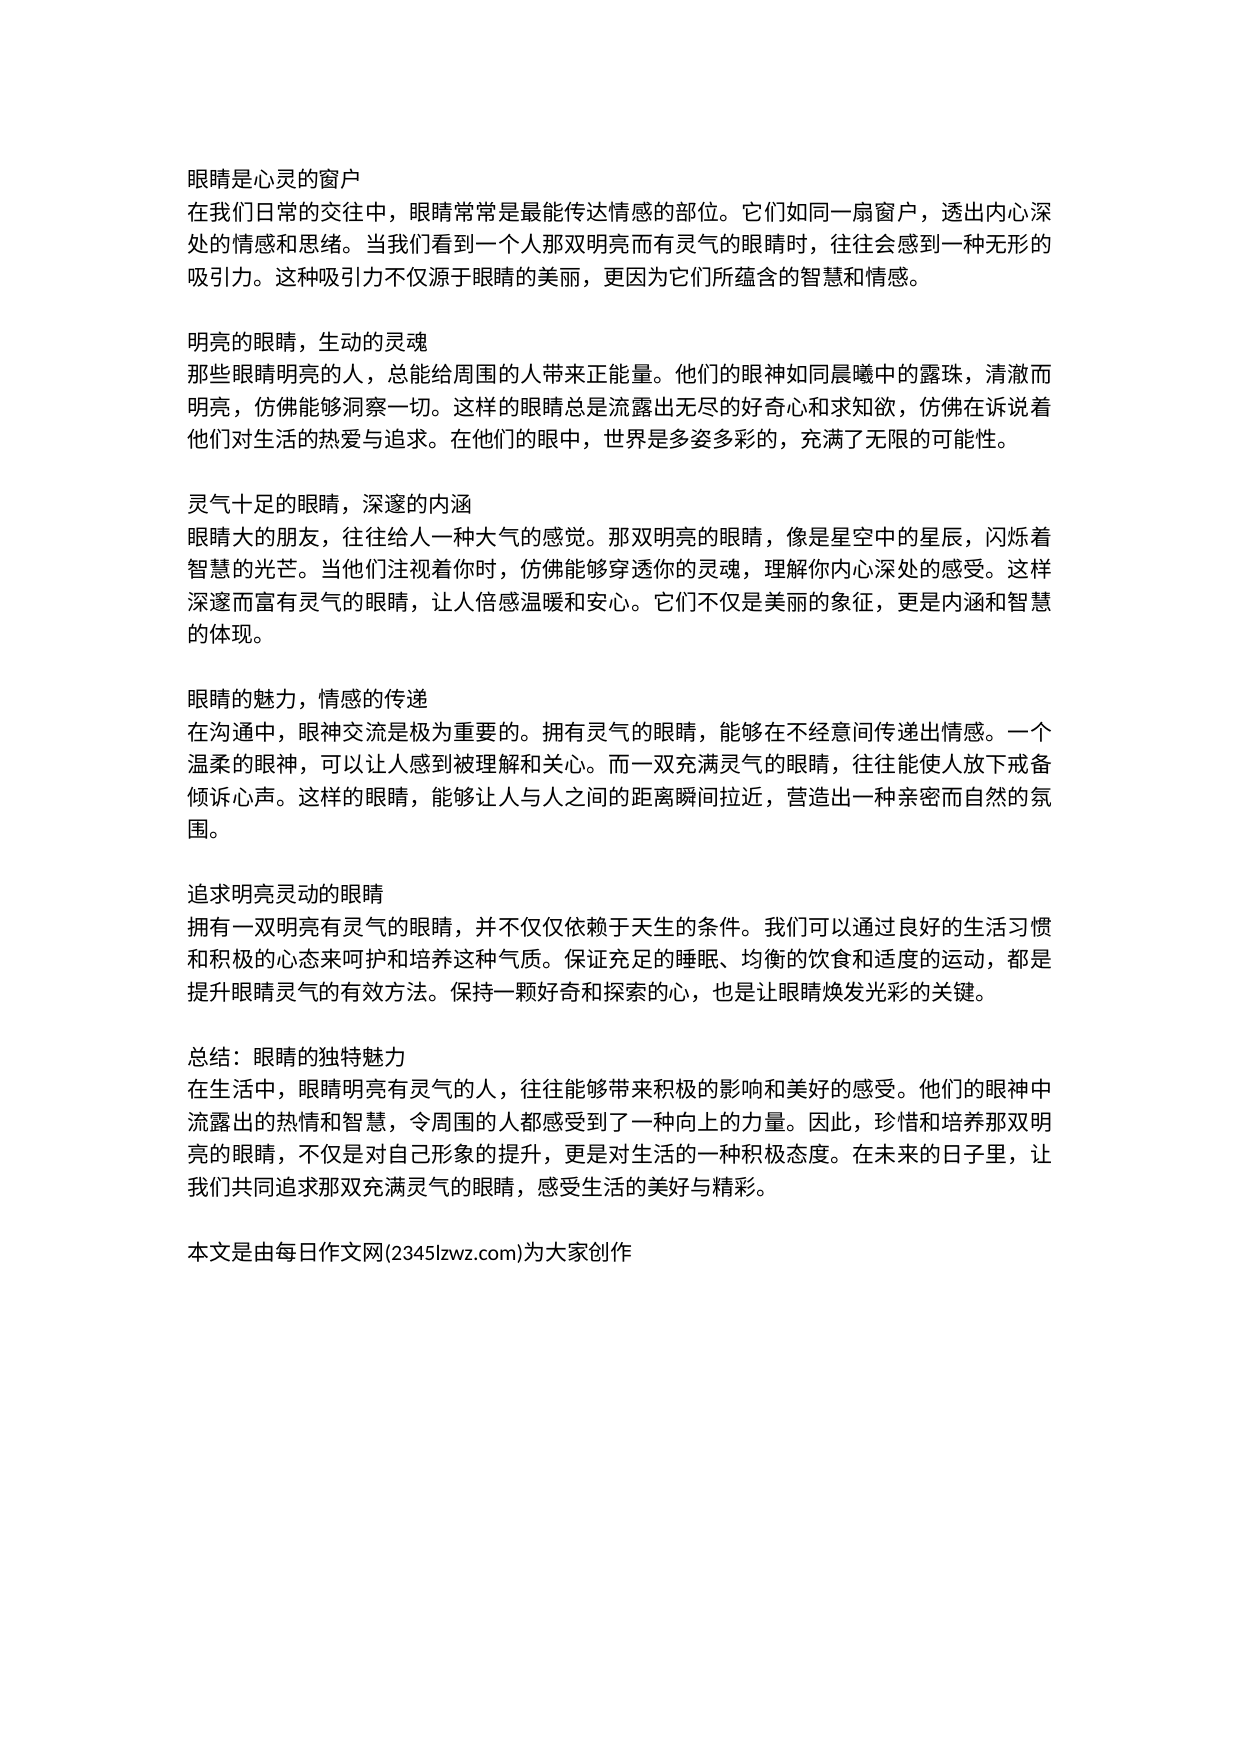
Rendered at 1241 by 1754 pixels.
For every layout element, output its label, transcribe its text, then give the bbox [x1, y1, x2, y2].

text 眼睛是心灵的窗户 [187, 162, 1053, 194]
text 那些眼睛明亮的人，总能给周围的人带来正能量。他们的眼神如同晨曦中的露珠，清澈而明亮，仿佛能够洞察一切。这样的眼睛总是流露出无尽的好奇心和求知欲，仿佛在诉说着他们对生活的热爱与追求。在他们的眼中，世界是多姿多彩的，充满了无限的可能性。 [187, 357, 1053, 454]
text 拥有一双明亮有灵气的眼睛，并不仅仅依赖于天生的条件。我们可以通过良好的生活习惯和积极的心态来呵护和培养这种气质。保证充足的睡眠、均衡的饮食和适度的运动，都是提升眼睛灵气的有效方法。保持一颗好奇和探索的心，也是让眼睛焕发光彩的关键。 [187, 909, 1053, 1007]
text 眼睛大的朋友，往往给人一种大气的感觉。那双明亮的眼睛，像是星空中的星辰，闪烁着智慧的光芒。当他们注视着你时，仿佛能够穿透你的灵魂，理解你内心深处的感受。这样深邃而富有灵气的眼睛，让人倍感温暖和安心。它们不仅是美丽的象征，更是内涵和智慧的体现。 [187, 519, 1053, 649]
text 明亮的眼睛，生动的灵魂 [187, 324, 1053, 357]
text 在生活中，眼睛明亮有灵气的人，往往能够带来积极的影响和美好的感受。他们的眼神中流露出的热情和智慧，令周围的人都感受到了一种向上的力量。因此，珍惜和培养那双明亮的眼睛，不仅是对自己形象的提升，更是对生活的一种积极态度。在未来的日子里，让我们共同追求那双充满灵气的眼睛，感受生活的美好与精彩。 [187, 1072, 1053, 1202]
text 在我们日常的交往中，眼睛常常是最能传达情感的部位。它们如同一扇窗户，透出内心深处的情感和思绪。当我们看到一个人那双明亮而有灵气的眼睛时，往往会感到一种无形的吸引力。这种吸引力不仅源于眼睛的美丽，更因为它们所蕴含的智慧和情感。 [187, 194, 1053, 292]
text 总结：眼睛的独特魅力 [187, 1039, 1053, 1072]
text 眼睛的魅力，情感的传递 [187, 682, 1053, 714]
text 追求明亮灵动的眼睛 [187, 877, 1053, 909]
text 本文是由每日作文网(2345lzwz.com)为大家创作 [187, 1234, 1053, 1267]
text 灵气十足的眼睛，深邃的内涵 [187, 487, 1053, 519]
text 在沟通中，眼神交流是极为重要的。拥有灵气的眼睛，能够在不经意间传递出情感。一个温柔的眼神，可以让人感到被理解和关心。而一双充满灵气的眼睛，往往能使人放下戒备，倾诉心声。这样的眼睛，能够让人与人之间的距离瞬间拉近，营造出一种亲密而自然的氛围。 [187, 714, 1053, 844]
